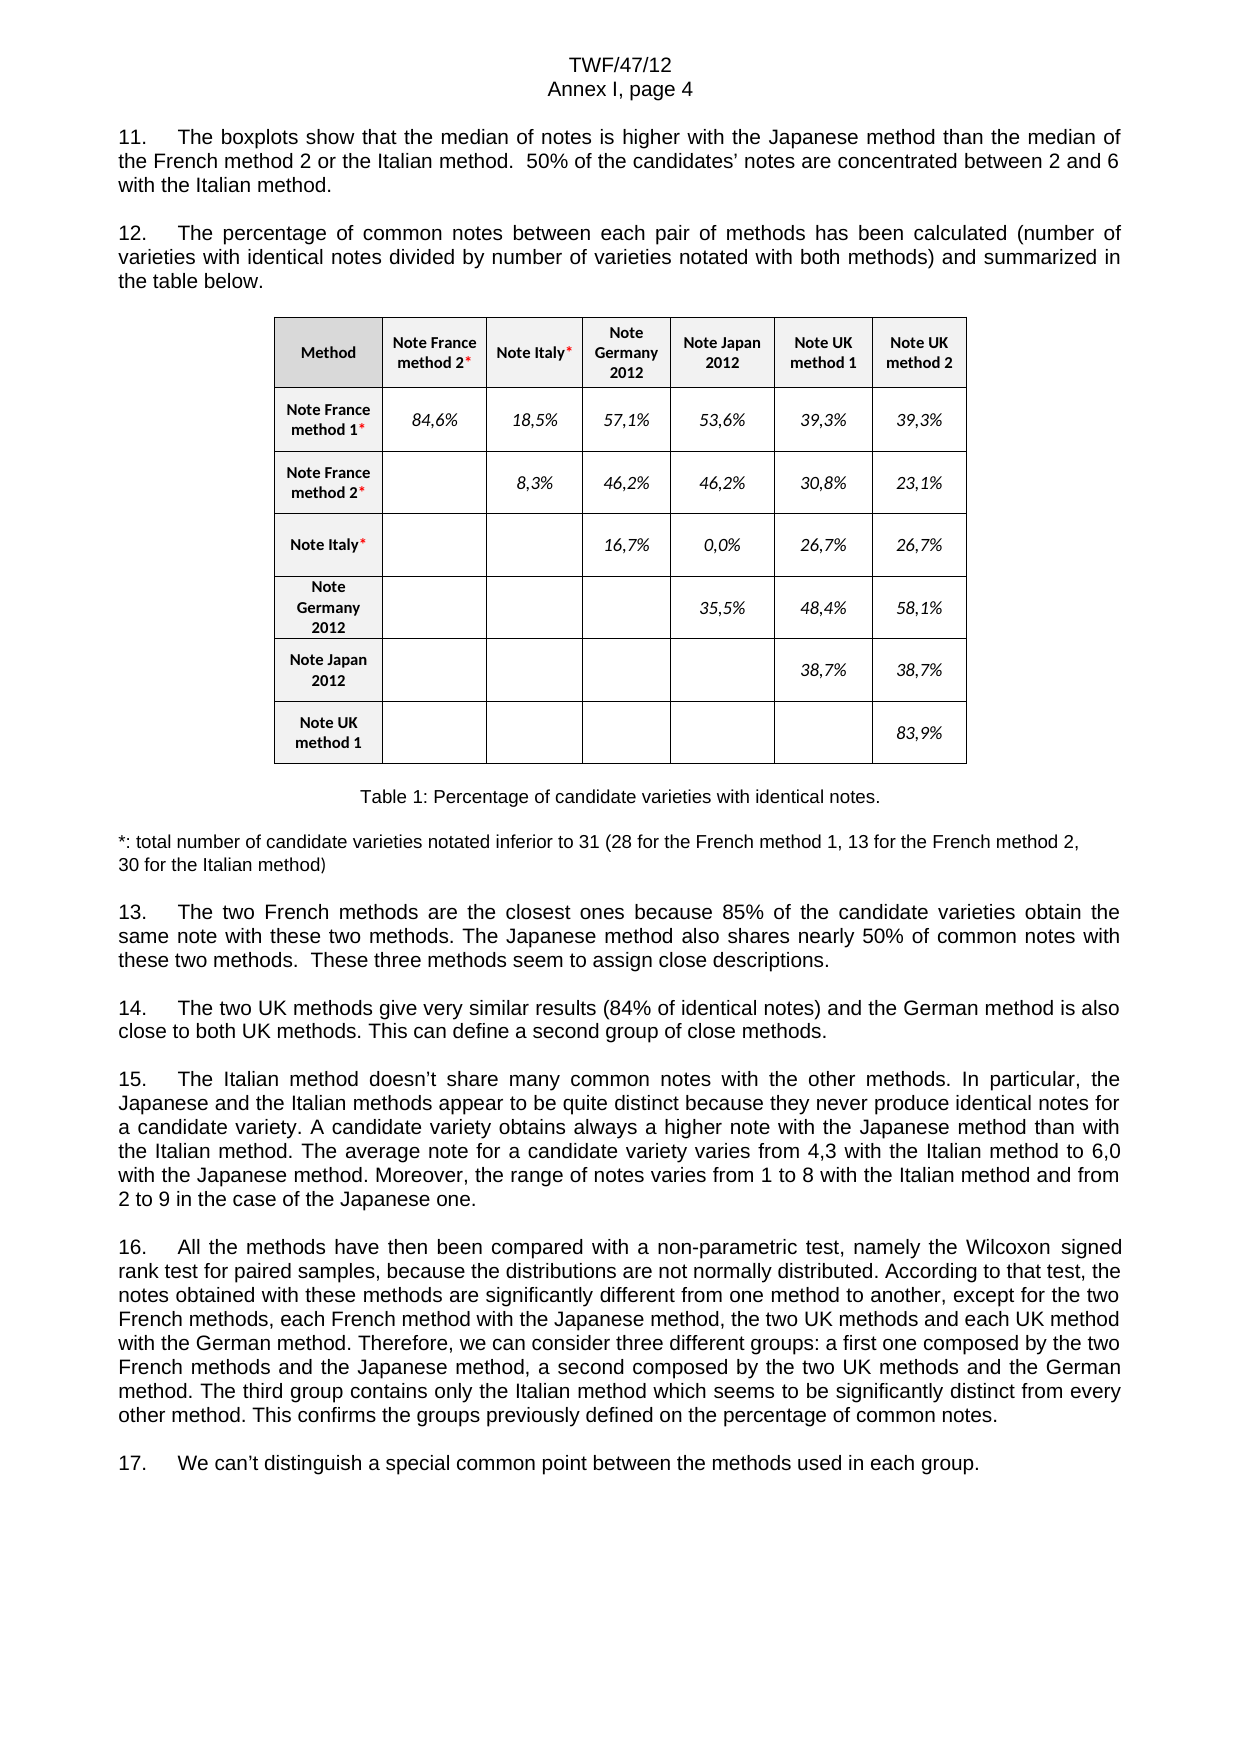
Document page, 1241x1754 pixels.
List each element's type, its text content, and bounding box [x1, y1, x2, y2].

table_cell [383, 514, 486, 544]
table_cell [671, 732, 774, 763]
table_cell [487, 732, 582, 763]
table_header Method [275, 318, 382, 387]
list The two UK methods give very similar results (84% of identical notes) and the German method is also close to both UK methods. This can define a second group of close methods. [118, 995, 1122, 1043]
table_cell [383, 732, 486, 763]
table_cell [487, 514, 582, 544]
table_cell Note France method 2* [275, 452, 382, 513]
table_cell [383, 702, 486, 732]
table_header Note France method 2* [383, 318, 486, 387]
table_cell [383, 607, 486, 638]
table_header Note Germany 2012 [583, 318, 670, 387]
list We can’t distinguish a special common point between the methods used in each group. [118, 1451, 1122, 1474]
table_cell [583, 639, 670, 669]
table_cell [383, 639, 486, 669]
table_cell [383, 577, 486, 607]
table_cell 39,3% [873, 388, 966, 451]
table_cell [487, 577, 582, 607]
table_cell 35,5% [671, 577, 774, 638]
table_cell [383, 482, 486, 513]
list The two French methods are the closest ones because 85% of the candidate varieties obtain the same note with these two methods. The Japanese method also shares nearly 50% of common notes with these two methods. These three methods seem to assign close descriptions. [118, 899, 1122, 971]
table_header Note UK method 1 [775, 318, 872, 387]
table_cell [583, 669, 670, 701]
table_cell [583, 702, 670, 732]
table_cell Note France method 1* [275, 388, 382, 451]
table_cell 16,7% [583, 514, 670, 576]
table_cell [583, 607, 670, 638]
table_cell Note Italy* [275, 514, 382, 576]
table_cell [383, 669, 486, 701]
text *: total number of candidate varieties notated inferior to 31 (28 for the French method 1, 13 for the French method 2, 30 for the Italian method) [118, 831, 1122, 876]
table_cell [671, 639, 774, 669]
list The boxplots show that the median of notes is higher with the Japanese method than the median of the French method 2 or the Italian method. 50% of the candidates’ notes are concentrated between 2 and 6 with the Italian method. [118, 125, 1122, 197]
table_cell [487, 669, 582, 701]
table_cell 38,7% [775, 639, 872, 701]
table_cell 26,7% [775, 514, 872, 576]
table_cell [383, 452, 486, 482]
table_cell [487, 702, 582, 732]
table_cell Note Japan 2012 [275, 639, 382, 701]
list The percentage of common notes between each pair of methods has been calculated (number of varieties with identical notes divided by number of varieties notated with both methods) and summarized in the table below. [118, 221, 1122, 293]
text Table 1: Percentage of candidate varieties with identical notes. [118, 786, 1122, 807]
table_cell 39,3% [775, 388, 872, 451]
table_cell [775, 732, 872, 763]
table_cell [583, 732, 670, 763]
table_cell 18,5% [487, 388, 582, 451]
table_cell [671, 702, 774, 732]
table_cell [487, 639, 582, 669]
table_cell [671, 669, 774, 701]
table_cell Note UK method 1 [275, 702, 382, 763]
table_cell [487, 607, 582, 638]
table_cell [775, 702, 872, 732]
table_cell 26,7% [873, 514, 966, 576]
table_cell 83,9% [873, 702, 966, 763]
table_header Note UK method 2 [873, 318, 966, 387]
table_cell 0,0% [671, 514, 774, 576]
table_cell [487, 544, 582, 576]
table_cell [583, 577, 670, 607]
table_header Note Italy* [487, 318, 582, 387]
table_cell 57,1% [583, 388, 670, 451]
table_cell 84,6% [383, 388, 486, 451]
table_cell 53,6% [671, 388, 774, 451]
table_cell 30,8% [775, 452, 872, 513]
table_cell 8,3% [487, 452, 582, 513]
table_cell 46,2% [583, 452, 670, 513]
list All the methods have then been compared with a non-parametric test, namely the Wilcoxon signed rank test for paired samples, because the distributions are not normally distributed. According to that test, the notes obtained with these methods are significantly different from one method to another, except for the two French methods, each French method with the Japanese method, the two UK methods and each UK method with the German method. Therefore, we can consider three different groups: a first one composed by the two French methods and the Japanese method, a second composed by the two UK methods and the German method. The third group contains only the Italian method which seems to be significantly distinct from every other method. This confirms the groups previously defined on the percentage of common notes. [118, 1235, 1122, 1427]
table_cell Note Germany 2012 [275, 577, 382, 638]
table_cell 38,7% [873, 639, 966, 701]
table_cell 23,1% [873, 452, 966, 513]
list The Italian method doesn’t share many common notes with the other methods. In particular, the Japanese and the Italian methods appear to be quite distinct because they never produce identical notes for a candidate variety. A candidate variety obtains always a higher note with the Japanese method than with the Italian method. The average note for a candidate variety varies from 4,3 with the Italian method to 6,0 with the Japanese method. Moreover, the range of notes varies from 1 to 8 with the Italian method and from 2 to 9 in the case of the Japanese one. [118, 1067, 1122, 1211]
table_cell 48,4% [775, 577, 872, 638]
table_cell 58,1% [873, 577, 966, 638]
table_cell [383, 544, 486, 576]
table_header Note Japan 2012 [671, 318, 774, 387]
table_cell 46,2% [671, 452, 774, 513]
